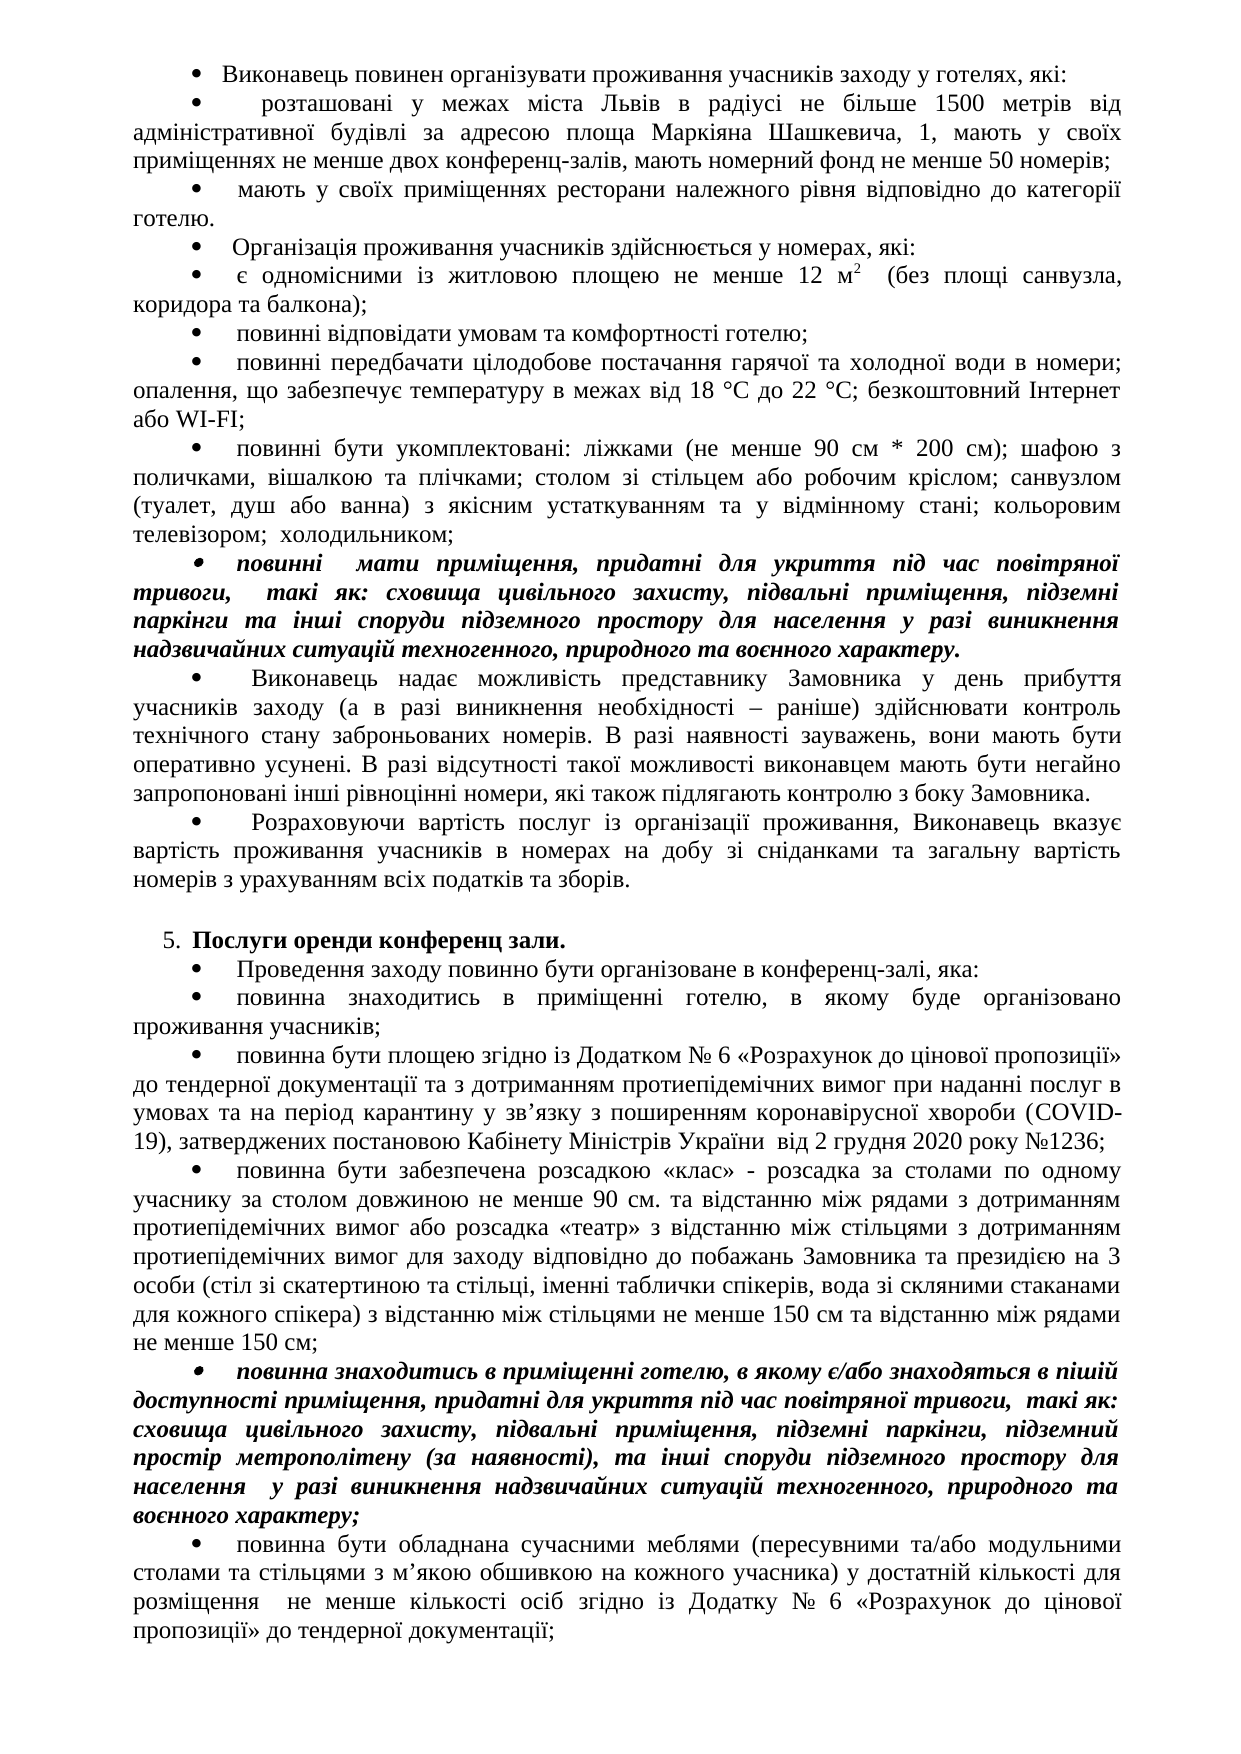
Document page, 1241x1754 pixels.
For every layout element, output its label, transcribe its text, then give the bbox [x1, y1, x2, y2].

list Організація проживання учасників здійснюється у номерах, які: [133, 232, 1122, 260]
list мають у своїх приміщеннях ресторани належного рівня відповідно до категорії готелю. [133, 174, 1122, 232]
list розташовані у межах міста Львів в радіусі не більше 1500 метрів від адміністративної будівлі за адресою площа Маркіяна Шашкевича, 1, мають у своїх приміщеннях не менше двох конференц-залів, мають номерний фонд не менше 50 номерів; [133, 88, 1122, 174]
list Виконавець повинен організувати проживання учасників заходу у готелях, які: [133, 59, 1122, 88]
list повинні передбачати цілодобове постачання гарячої та холодної води в номери; опалення, що забезпечує температуру в межах від 18 °С до 22 °С; безкоштовний Інтернет або WI-FI; [133, 347, 1122, 433]
list повинні бути укомплектовані: ліжками (не менше 90 см * 200 см); шафою з поличками, вішалкою та плічками; столом зі стільцем або робочим кріслом; санвузлом (туалет, душ або ванна) з якісним устаткуванням та у відмінному стані; кольоровим телевізором; холодильником; [133, 433, 1122, 548]
list Проведення заходу повинно бути організоване в конференц-залі, яка: [133, 954, 1122, 982]
list повинні відповідати умовам та комфортності готелю; [133, 318, 1122, 347]
list повинна бути обладнана сучасними меблями (пересувними та/або модульними столами та стільцями з м’якою обшивкою на кожного учасника) у достатній кількості для розміщення не менше кількості осіб згідно із Додатку № 6 «Розрахунок до цінової пропозиції» до тендерної документації; [133, 1529, 1122, 1644]
list Розраховуючи вартість послуг із організації проживання, Виконавець вказує вартість проживання учасників в номерах на добу зі сніданками та загальну вартість номерів з урахуванням всіх податків та зборів. [133, 807, 1122, 893]
list повинна бути площею згідно із Додатком № 6 «Розрахунок до цінової пропозиції» до тендерної документації та з дотриманням протиепідемічних вимог при наданні послуг в умовах та на період карантину у зв’язку з поширенням коронавірусної хвороби (COVID-19), затверджених постановою Кабінету Міністрів України від 2 грудня 2020 року №1236; [133, 1040, 1122, 1155]
list повинна знаходитись в приміщенні готелю, в якому буде організовано проживання учасників; [133, 982, 1122, 1040]
list повинна знаходитись в приміщенні готелю, в якому є/або знаходяться в пішій доступності приміщення, придатні для укриття під час повітряної тривоги, такі як: сховища цивільного захисту, підвальні приміщення, підземні паркінги, підземний простір метрополітену (за наявності), та інші споруди підземного простору для населення у разі виникнення надзвичайних ситуацій техногенного, природного та воєнного характеру; [133, 1356, 1122, 1529]
list повинна бути забезпечена розсадкою «клас» - розсадка за столами по одному учаснику за столом довжиною не менше 90 см. та відстанню між рядами з дотриманням протиепідемічних вимог або розсадка «театр» з відстанню між стільцями з дотриманням протиепідемічних вимог для заходу відповідно до побажань Замовника та президією на 3 особи (стіл зі скатертиною та стільці, іменні таблички спікерів, вода зі скляними стаканами для кожного спікера) з відстанню між стільцями не менше 150 см та відстанню між рядами не менше 150 см; [133, 1155, 1122, 1356]
list повинні мати приміщення, придатні для укриття під час повітряної тривоги, такі як: сховища цивільного захисту, підвальні приміщення, підземні паркінги та інші споруди підземного простору для населення у разі виникнення надзвичайних ситуацій техногенного, природного та воєнного характеру. [133, 548, 1122, 663]
list Виконавець надає можливість представнику Замовника у день прибуття учасників заходу (а в разі виникнення необхідності – раніше) здійснювати контроль технічного стану заброньованих номерів. В разі наявності зауважень, вони мають бути оперативно усунені. В разі відсутності такої можливості виконавцем мають бути негайно запропоновані інші рівноцінні номери, які також підлягають контролю з боку Замовника. [133, 663, 1122, 807]
list Послуги оренди конференц зали. [133, 925, 1122, 954]
list є одномісними із житловою площею не менше 12 м2 (без площі санвузла, коридора та балкона); [133, 260, 1122, 318]
